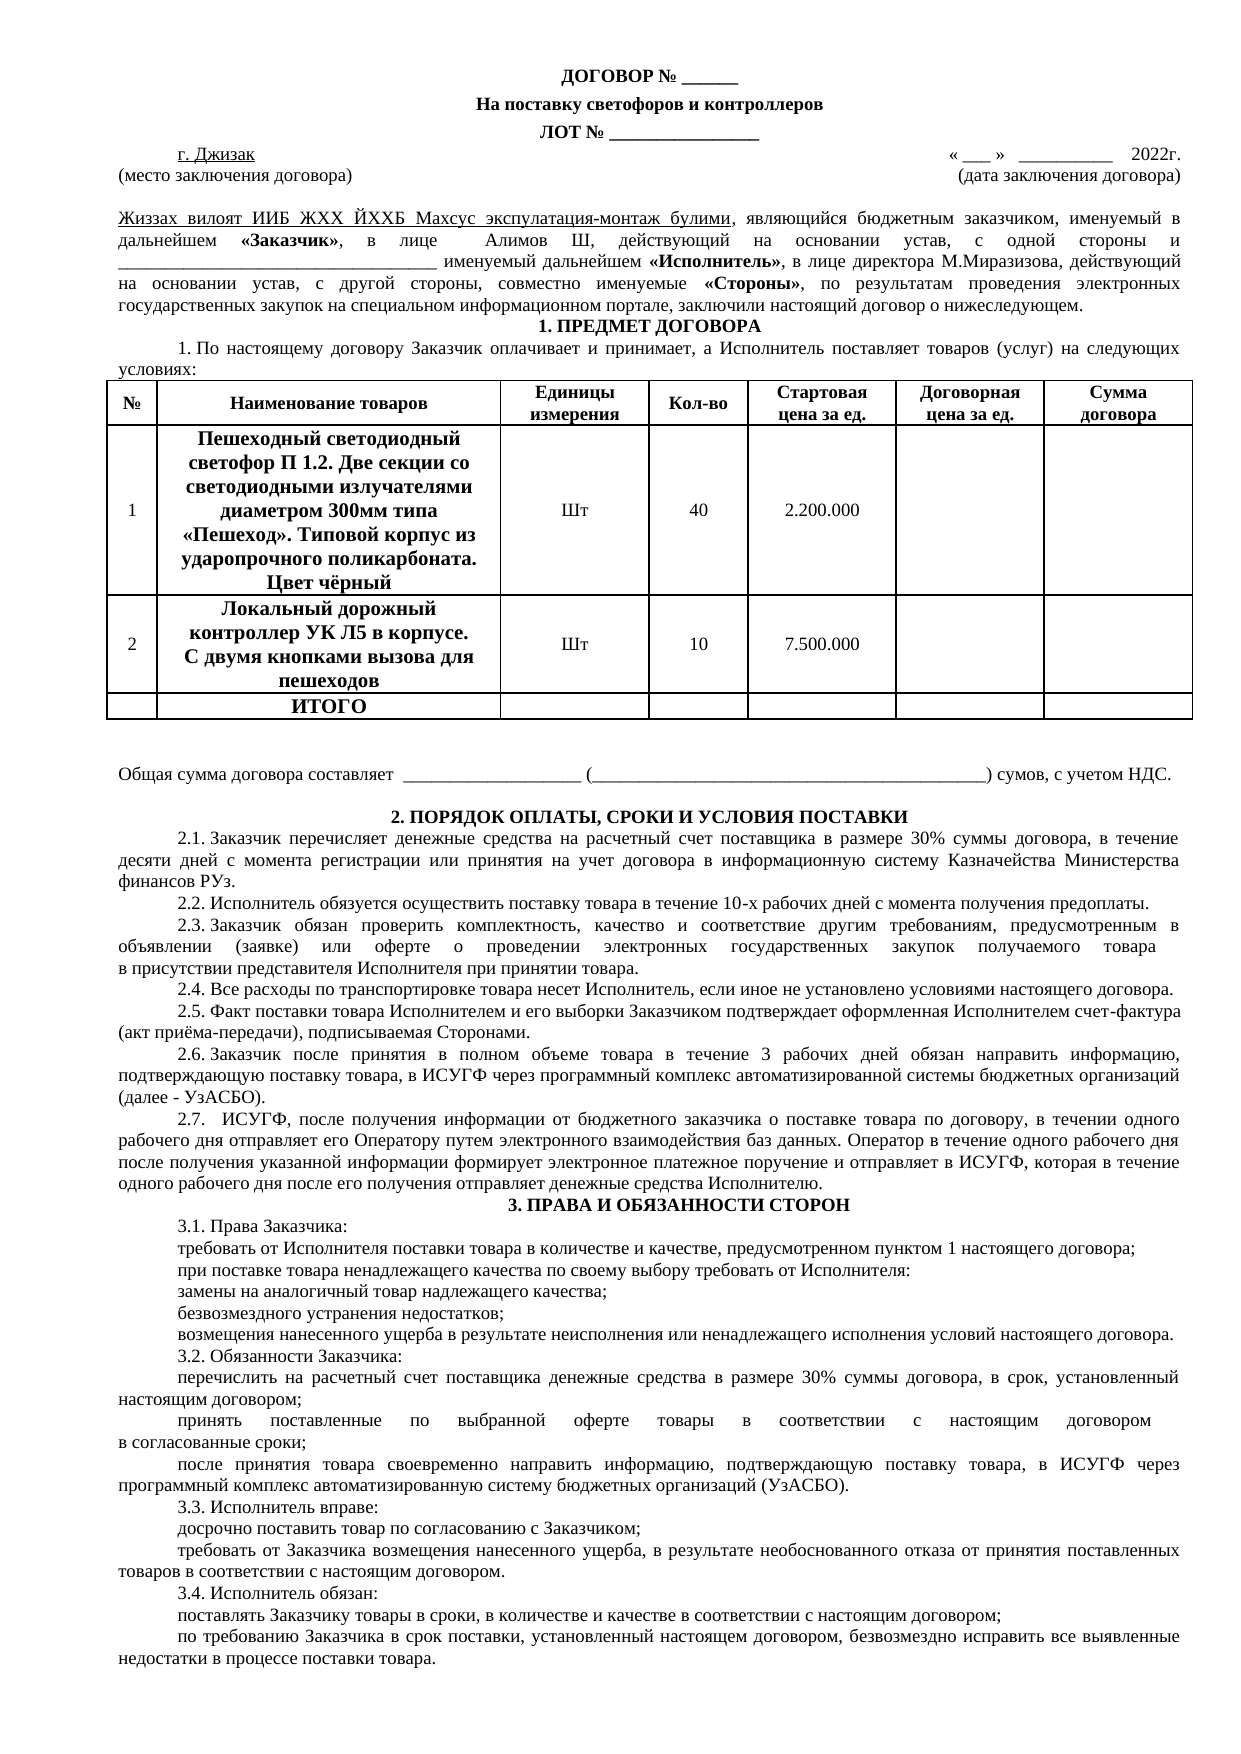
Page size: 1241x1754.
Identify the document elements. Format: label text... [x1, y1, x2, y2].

subtitle 1. ПРЕДМЕТ ДОГОВОРА [118, 315, 1181, 337]
table_cell 2.200.000 [749, 426, 895, 594]
text перечислить на расчетный счет поставщика денежные средства в размере 30% суммы договора, в срок, установленный настоящим договором; [118, 1366, 1181, 1409]
table_cell 2 [108, 596, 156, 692]
text досрочно поставить товар по согласованию с Заказчиком; [118, 1517, 1181, 1539]
table_cell [1045, 426, 1192, 594]
list 2.4. Все расходы по транспортировке товара несет Исполнитель, если иное не установлено условиями настоящего договора. [118, 978, 1181, 1000]
subtitle 2.1. Заказчик перечисляет денежные средства на расчетный счет поставщика в размере 30% суммы договора, в течение десяти дней с момента регистрации или принятия на учет договора в информационную систему Казначейства Министерства финансов РУз. [118, 827, 1181, 892]
text поставлять Заказчику товары в сроки, в количестве и качестве в соответствии с настоящим договором; [118, 1603, 1181, 1625]
list 3.1. Права Заказчика: [118, 1215, 1181, 1237]
table_cell [108, 694, 156, 718]
table_cell [1045, 694, 1192, 718]
table_header Наименование товаров [158, 381, 500, 424]
list 2.5. Факт поставки товара Исполнителем и его выборки Заказчиком подтверждает оформленная Исполнителем счет-фактура (акт приёма-передачи), подписываемая Сторонами. [118, 1000, 1181, 1043]
text Общая сумма договора составляет ___________________ (__________________________________________) сумов, с учетом НДС. [118, 762, 1181, 784]
table_cell [897, 426, 1043, 594]
table_cell [749, 694, 895, 718]
table_cell Шт [501, 596, 648, 692]
text возмещения нанесенного ущерба в результате неисполнения или ненадлежащего исполнения условий настоящего договора. [118, 1323, 1181, 1345]
list безвозмездного устранения недостатков; [118, 1302, 1181, 1323]
list 3.3. Исполнитель вправе: [118, 1496, 1181, 1517]
title На поставку светофоров и контроллеров [118, 93, 1181, 115]
table_header Кол-во [650, 381, 747, 424]
list 3. ПРАВА И ОБЯЗАННОСТИ СТОРОН [118, 1194, 1181, 1215]
text после принятия товара своевременно направить информацию, подтверждающую поставку товара, в ИСУГФ через программный комплекс автоматизированную систему бюджетных организаций (УзАСБО). [118, 1452, 1181, 1496]
table_cell [897, 596, 1043, 692]
table_header Сумма договора [1045, 381, 1192, 424]
text требовать от Заказчика возмещения нанесенного ущерба, в результате необоснованного отказа от принятия поставленных товаров в соответствии с настоящим договором. [118, 1539, 1181, 1582]
table_header Единицы измерения [501, 381, 648, 424]
list 3.2. Обязанности Заказчика: [118, 1345, 1181, 1366]
list 2.7. ИСУГФ, после получения информации от бюджетного заказчика о поставке товара по договору, в течении одного рабочего дня отправляет его Оператору путем электронного взаимодействия баз данных. Оператор в течение одного рабочего дня после получения указанной информации формирует электронное платежное поручение и отправляет в ИСУГФ, которая в течение одного рабочего дня после его получения отправляет денежные средства Исполнителю. [118, 1107, 1181, 1194]
table_header Стартовая цена за ед. [749, 381, 895, 424]
list при поставке товара ненадлежащего качества по своему выбору требовать от Исполнителя: [118, 1258, 1181, 1280]
table_cell [650, 694, 747, 718]
table_header Договорная цена за ед. [897, 381, 1043, 424]
text требовать от Исполнителя поставки товара в количестве и качестве, предусмотренном пунктом 1 настоящего договора; [118, 1237, 1181, 1258]
table_cell ИТОГО [158, 694, 500, 718]
table_header г. Джизак (место заключения договора) [107, 143, 649, 186]
table_cell 1 [108, 426, 156, 594]
table_cell 7.500.000 [749, 596, 895, 692]
subtitle 2.3. Заказчик обязан проверить комплектность, качество и соответствие другим требованиям, предусмотренным в объявлении (заявке) или оферте о проведении электронных государственных закупок получаемого товара в присутствии представителя Исполнителя при принятии товара. [118, 913, 1181, 978]
subtitle 2. ПОРЯДОК ОПЛАТЫ, СРОКИ И УСЛОВИЯ ПОСТАВКИ [118, 806, 1181, 827]
table_cell Шт [501, 426, 648, 594]
text Жиззах вилоят ИИБ ЖХХ ЙХХБ Махсус экспулатация-монтаж булими, являющийся бюджетным заказчиком, именуемый в дальнейшем «Заказчик», в лице Алимов Ш, действующий на основании устав, с одной стороны и __________________________________ именуемый дальнейшем «Исполнитель», в лице директора М.Миразизова, действующий на основании устав, с другой стороны, совместно именуемые «Стороны», по результатам проведения электронных государственных закупок на специальном информационном портале, заключили настоящий договор о нижеследующем. [118, 207, 1181, 315]
table_header « ___ » __________ 2022г. (дата заключения договора) [650, 143, 1192, 186]
table_header № [108, 381, 156, 424]
list 3.4. Исполнитель обязан: [118, 1582, 1181, 1603]
list 2.6. Заказчик после принятия в полном объеме товара в течение 3 рабочих дней обязан направить информацию, подтверждающую поставку товара, в ИСУГФ через программный комплекс автоматизированной системы бюджетных организаций (далее - УзАСБО). [118, 1043, 1181, 1107]
table_cell [897, 694, 1043, 718]
list 1. По настоящему договору Заказчик оплачивает и принимает, а Исполнитель поставляет товаров (услуг) на следующих условиях: [118, 337, 1181, 380]
table_cell [501, 694, 648, 718]
subtitle 2.2. Исполнитель обязуется осуществить поставку товара в течение 10-х рабочих дней с момента получения предоплаты. [118, 892, 1181, 913]
table_cell Пешеходный светодиодный светофор П 1.2. Две секции со светодиодными излучателями диаметром 300мм типа «Пешеход». Типовой корпус из ударопрочного поликарбоната. Цвет чёрный [158, 426, 500, 594]
list замены на аналогичный товар надлежащего качества; [118, 1280, 1181, 1302]
table_cell 10 [650, 596, 747, 692]
table_cell [1045, 596, 1192, 692]
title ЛОТ № ________________ [118, 121, 1181, 142]
table_cell 40 [650, 426, 747, 594]
title ДОГОВОР № ______ [118, 65, 1181, 87]
text принять поставленные по выбранной оферте товары в соответствии с настоящим договором в согласованные сроки; [118, 1409, 1181, 1452]
table_cell Локальный дорожный контроллер УК Л5 в корпусе. С двумя кнопками вызова для пешеходов [158, 596, 500, 692]
text по требованию Заказчика в срок поставки, установленный настоящем договором, безвозмездно исправить все выявленные недостатки в процессе поставки товара. [118, 1625, 1181, 1668]
